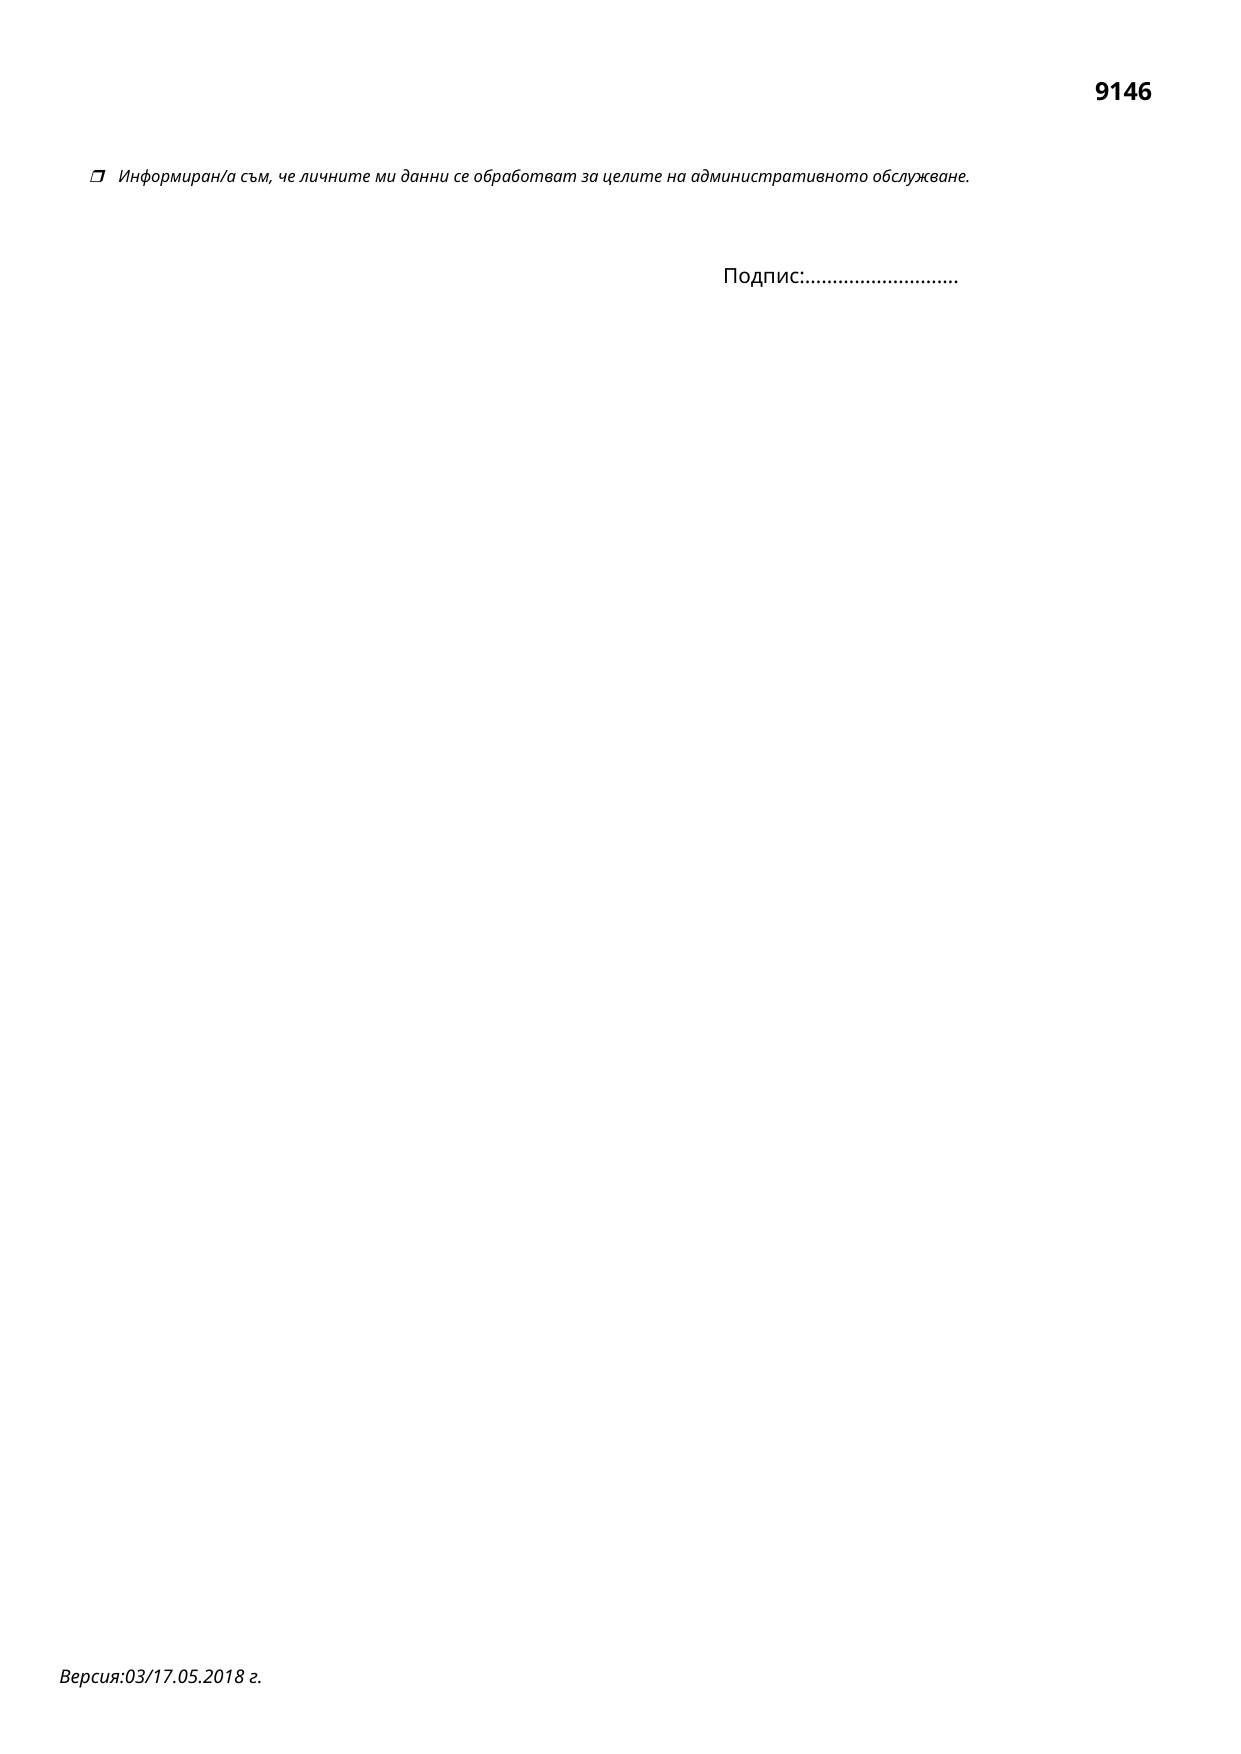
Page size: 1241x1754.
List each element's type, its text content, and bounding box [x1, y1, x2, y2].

text Подпис:………………………. [59, 261, 1152, 290]
list Информиран/а съм, че личните ми данни се обработват за целите на административното обслужване. [59, 165, 1152, 187]
